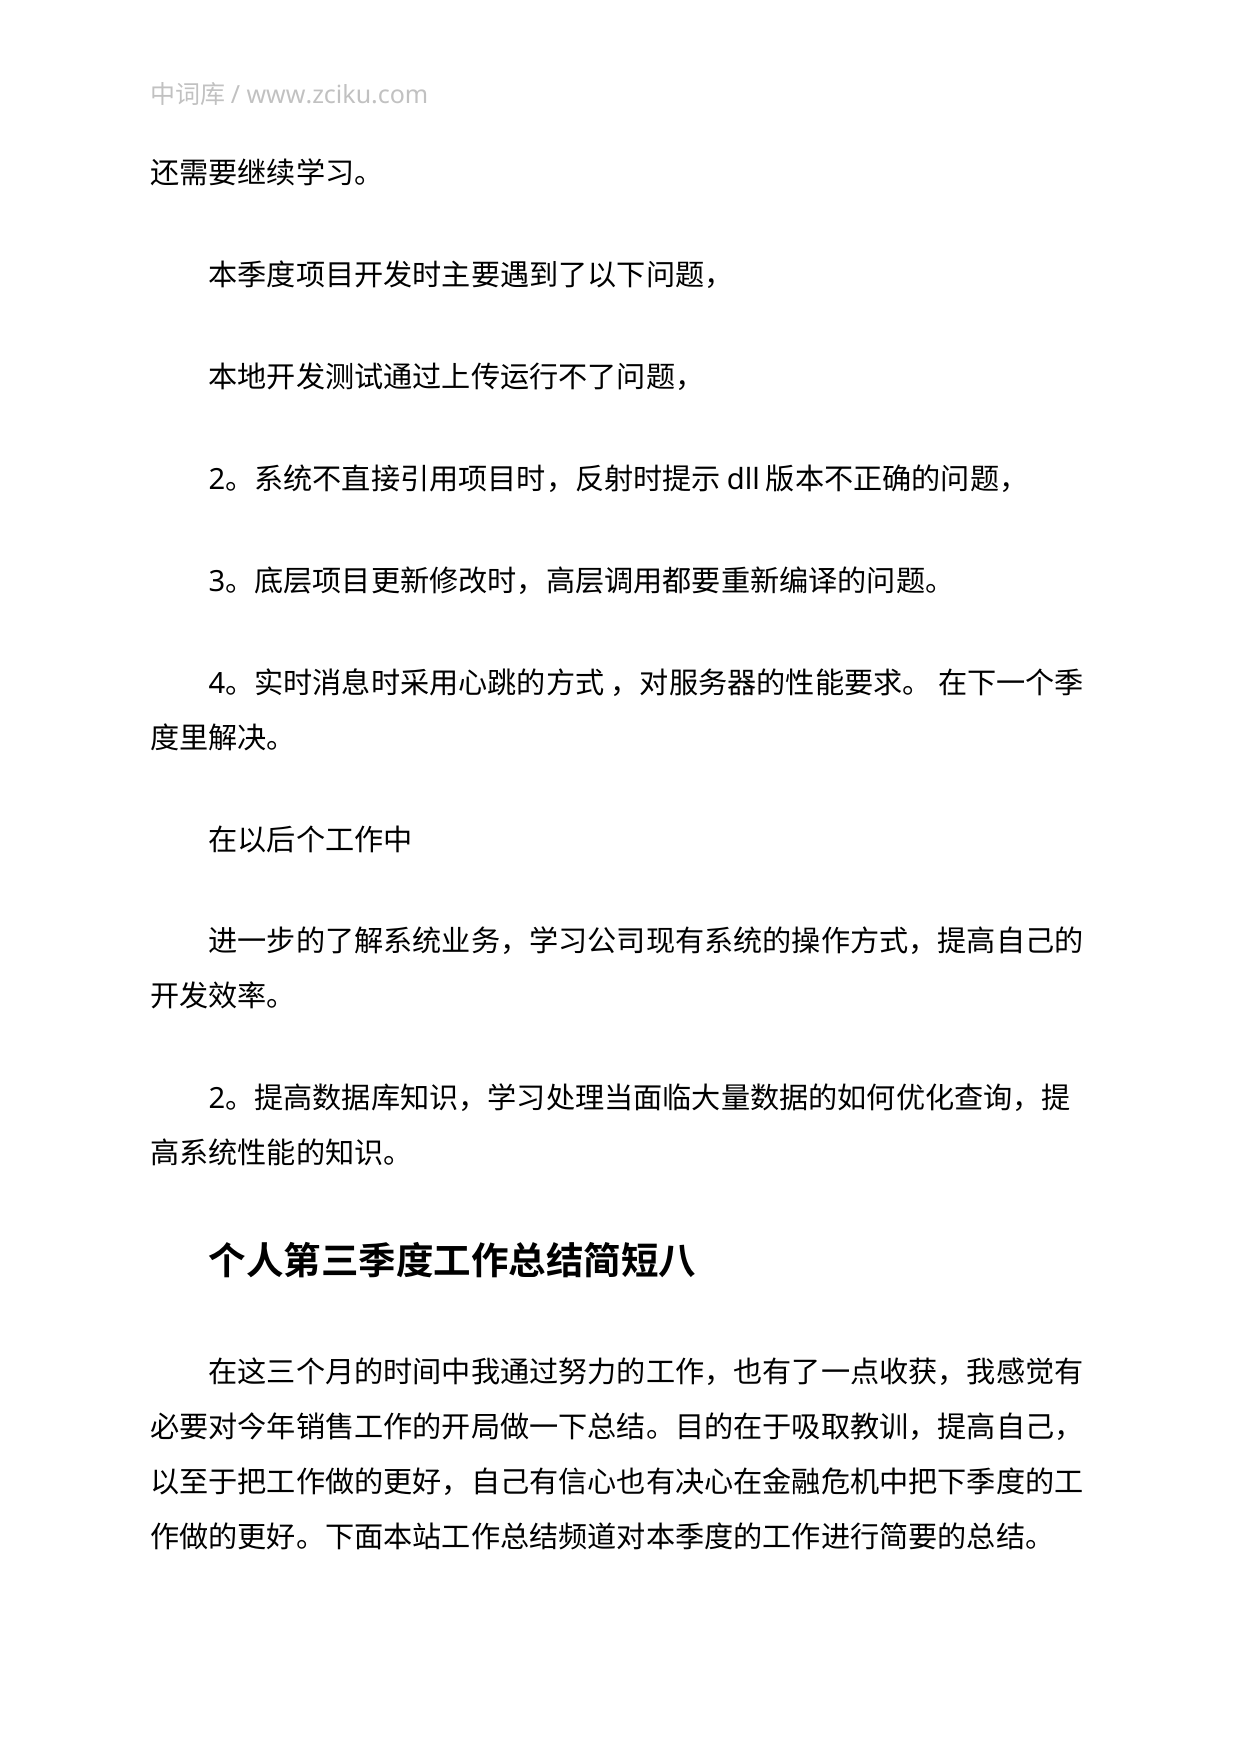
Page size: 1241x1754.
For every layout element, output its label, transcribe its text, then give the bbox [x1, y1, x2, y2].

text 4。实时消息时采用心跳的方式 ，对服务器的性能要求。 在下一个季度里解决。 [150, 659, 1090, 757]
text 进一步的了解系统业务，学习公司现有系统的操作方式，提高自己的开发效率。 [150, 918, 1090, 1015]
text 2。系统不直接引用项目时，反射时提示dll版本不正确的问题， [150, 455, 1090, 498]
text 2。提高数据库知识，学习处理当面临大量数据的如何优化查询，提高系统性能的知识。 [150, 1074, 1090, 1172]
text 在以后个工作中 [150, 816, 1090, 858]
text 3。底层项目更新修改时，高层调用都要重新编译的问题。 [150, 557, 1090, 600]
text 本地开发测试通过上传运行不了问题， [150, 353, 1090, 396]
text 个人第三季度工作总结简短八 [150, 1231, 1090, 1286]
text 本季度项目开发时主要遇到了以下问题， [150, 252, 1090, 294]
text 在这三个月的时间中我通过努力的工作，也有了一点收获，我感觉有必要对今年销售工作的开局做一下总结。目的在于吸取教训，提高自己，以至于把工作做的更好，自己有信心也有决心在金融危机中把下季度的工作做的更好。下面本站工作总结频道对本季度的工作进行简要的总结。 [150, 1349, 1090, 1556]
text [150, 150, 1090, 192]
